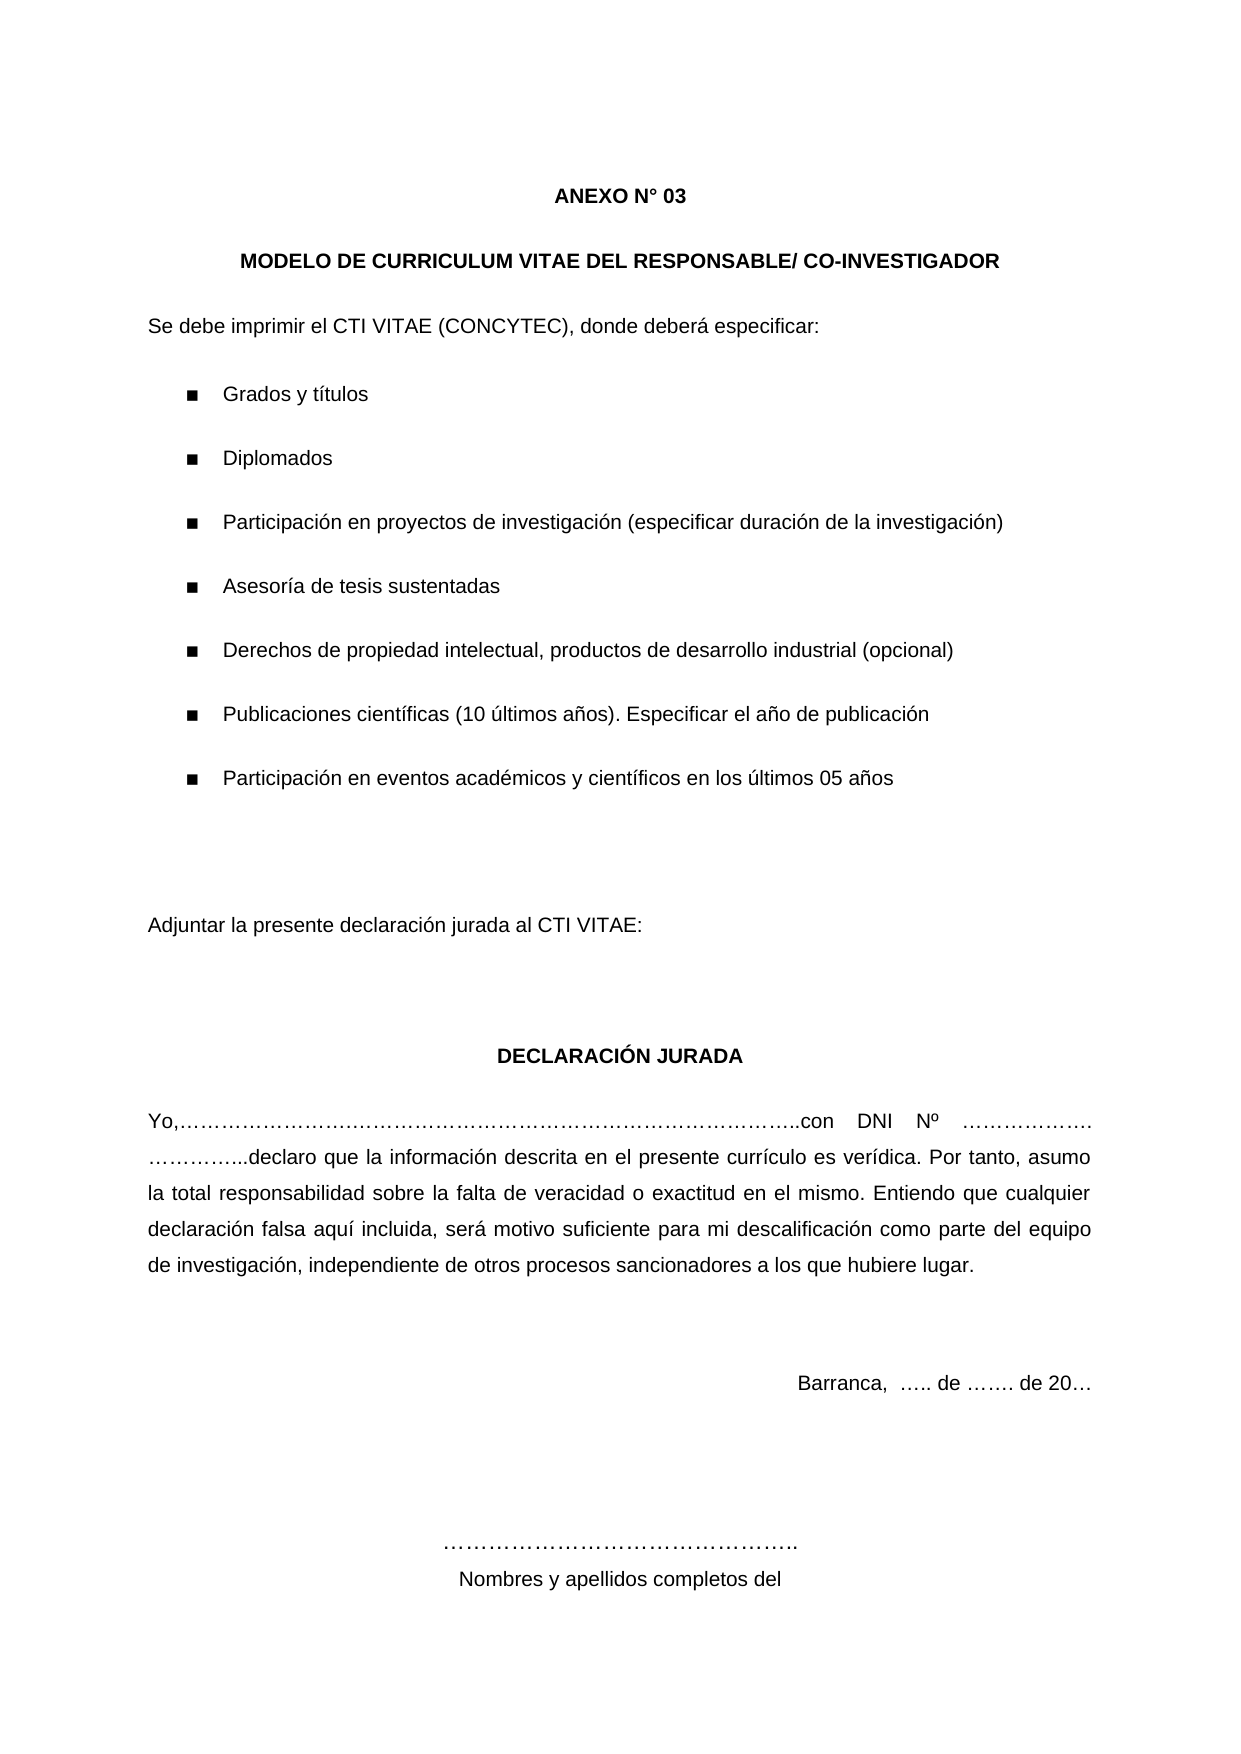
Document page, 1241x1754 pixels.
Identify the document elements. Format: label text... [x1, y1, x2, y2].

list Asesoría de tesis sustentadas [185, 563, 1092, 606]
text Nombres y apellidos completos del [148, 1567, 1092, 1591]
subtitle ANEXO N° 03 [148, 184, 1092, 208]
list Diplomados [185, 435, 1092, 477]
text Se debe imprimir el CTI VITAE (CONCYTEC), donde deberá especificar: [148, 314, 1092, 338]
text Barranca, ….. de ……. de 20… [148, 1371, 1092, 1394]
list Grados y títulos [185, 371, 1092, 413]
text Adjuntar la presente declaración jurada al CTI VITAE: [148, 913, 1092, 937]
list Derechos de propiedad intelectual, productos de desarrollo industrial (opcional) [185, 627, 1092, 669]
text DECLARACIÓN JURADA [148, 1043, 1092, 1067]
text Yo,…………………….………………………………………………………..con DNI Nº ……………….…………...declaro que la información descrita en el presente currículo es verídica. Por tanto, asumo la total responsabilidad sobre la falta de veracidad o exactitud en el mismo. Entiendo que cualquier declaración falsa aquí incluida, será motivo suficiente para mi descalificación como parte del equipo de investigación, independiente de otros procesos sancionadores a los que hubiere lugar. [148, 1109, 1092, 1276]
text MODELO DE CURRICULUM VITAE DEL RESPONSABLE/ CO-INVESTIGADOR [148, 249, 1092, 273]
list Publicaciones científicas (10 últimos años). Especificar el año de publicación [185, 691, 1092, 734]
list Participación en eventos académicos y científicos en los últimos 05 años [185, 755, 1092, 798]
text ……………………………………….. [148, 1528, 1092, 1554]
list Participación en proyectos de investigación (especificar duración de la investigación) [185, 499, 1092, 541]
